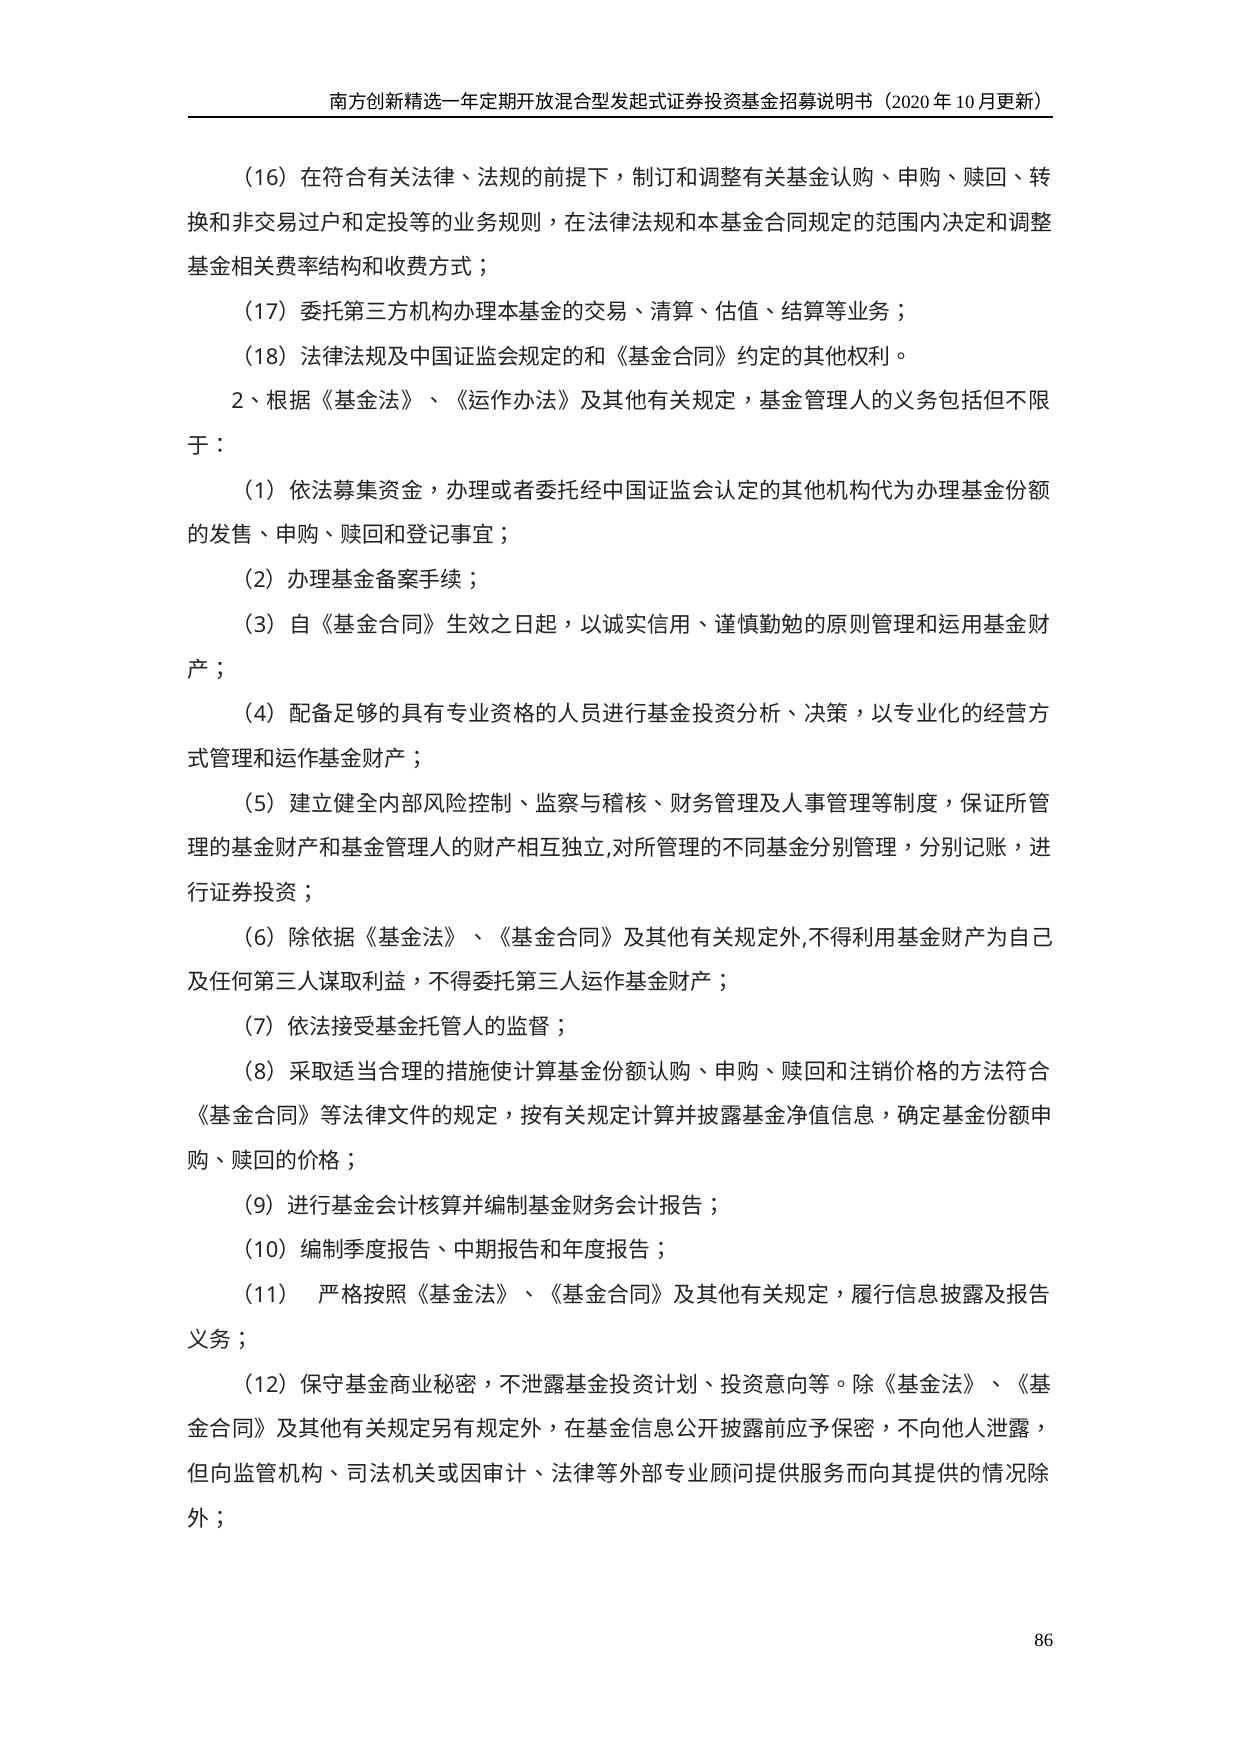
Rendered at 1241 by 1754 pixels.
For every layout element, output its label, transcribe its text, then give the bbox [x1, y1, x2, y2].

text （1）依法募集资金，办理或者委托经中国证监会认定的其他机构代为办理基金份额的发售、申购、赎回和登记事宜； [187, 475, 1053, 549]
text （6）除依据《基金法》、《基金合同》及其他有关规定外,不得利用基金财产为自己及任何第三人谋取利益，不得委托第三人运作基金财产； [187, 922, 1053, 996]
text （2）办理基金备案手续； [187, 564, 1053, 594]
text （9）进行基金会计核算并编制基金财务会计报告； [187, 1190, 1053, 1219]
text （10）编制季度报告、中期报告和年度报告； [187, 1234, 1053, 1264]
text （18）法律法规及中国证监会规定的和《基金合同》约定的其他权利。 [187, 341, 1053, 371]
text （4）配备足够的具有专业资格的人员进行基金投资分析、决策，以专业化的经营方式管理和运作基金财产； [187, 698, 1053, 773]
text （7）依法接受基金托管人的监督； [187, 1011, 1053, 1041]
text 2、根据《基金法》、《运作办法》及其他有关规定，基金管理人的义务包括但不限于： [187, 385, 1053, 460]
text （12）保守基金商业秘密，不泄露基金投资计划、投资意向等。除《基金法》、《基金合同》及其他有关规定另有规定外，在基金信息公开披露前应予保密，不向他人泄露，但向监管机构、司法机关或因审计、法律等外部专业顾问提供服务而向其提供的情况除外； [187, 1368, 1053, 1532]
text （8）采取适当合理的措施使计算基金份额认购、申购、赎回和注销价格的方法符合《基金合同》等法律文件的规定，按有关规定计算并披露基金净值信息，确定基金份额申购、赎回的价格； [187, 1056, 1053, 1175]
text （3）自《基金合同》生效之日起，以诚实信用、谨慎勤勉的原则管理和运用基金财产； [187, 609, 1053, 683]
text （5）建立健全内部风险控制、监察与稽核、财务管理及人事管理等制度，保证所管理的基金财产和基金管理人的财产相互独立,对所管理的不同基金分别管理，分别记账，进行证券投资； [187, 788, 1053, 907]
text （16）在符合有关法律、法规的前提下，制订和调整有关基金认购、申购、赎回、转换和非交易过户和定投等的业务规则，在法律法规和本基金合同规定的范围内决定和调整基金相关费率结构和收费方式； [187, 162, 1053, 281]
text （11） 严格按照《基金法》、《基金合同》及其他有关规定，履行信息披露及报告义务； [187, 1279, 1053, 1354]
text （17）委托第三方机构办理本基金的交易、清算、估值、结算等业务； [187, 296, 1053, 326]
